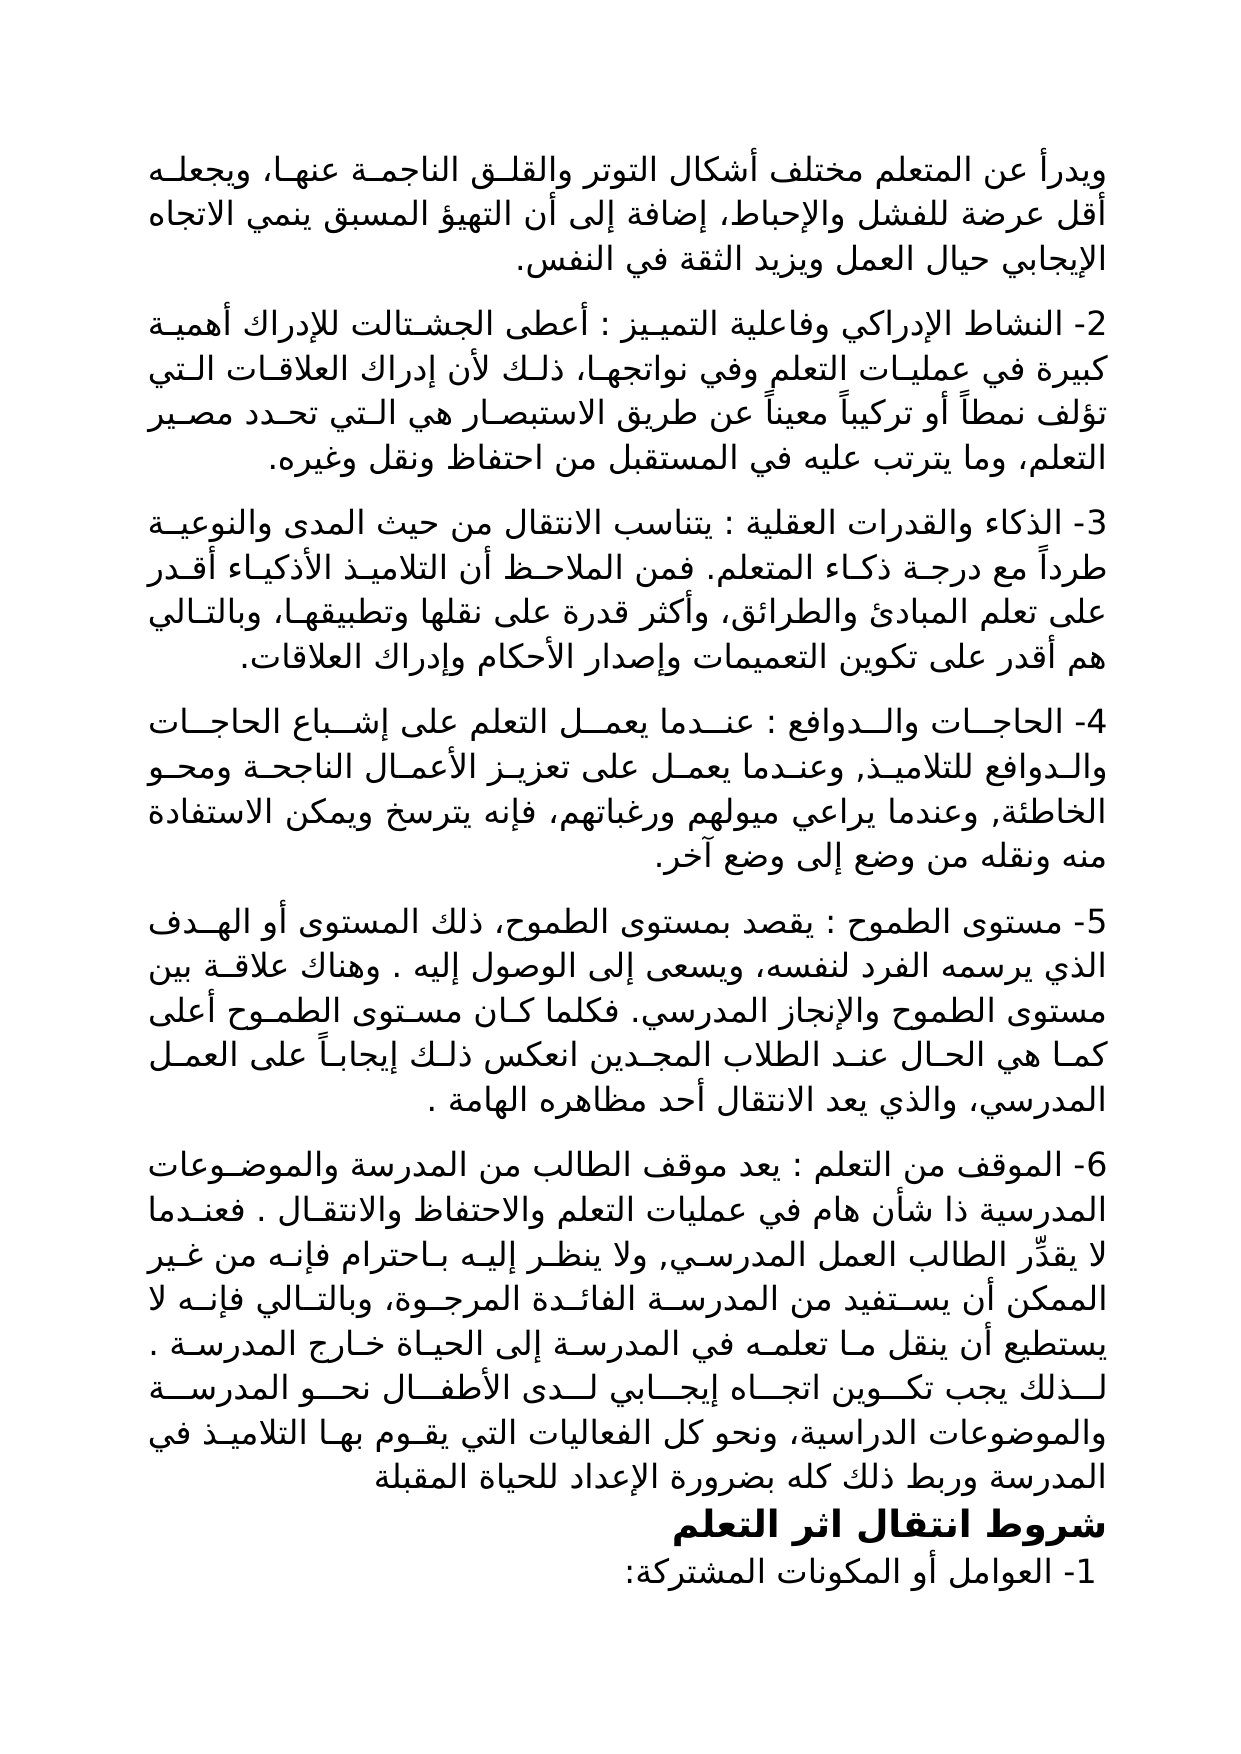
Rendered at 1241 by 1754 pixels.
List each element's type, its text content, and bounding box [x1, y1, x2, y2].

text 6- الموقف من التعلم : يعد موقف الطالب من المدرسة والموضوعات المدرسية ذا شأن هام في عمليات التعلم والاحتفاظ والانتقال . فعندما لا يقدِّر الطالب العمل المدرسي, ولا ينظر إليه باحترام فإنه من غير الممكن أن يستفيد من المدرسة الفائدة المرجوة، وبالتالي فإنه لا يستطيع أن ينقل ما تعلمه في المدرسة إلى الحياة خارج المدرسة . لذلك يجب تكوين اتجاه إيجابي لدى الأطفال نحو المدرسة والموضوعات الدراسية، ونحو كل الفعاليات التي يقوم بها التلاميذ في المدرسة وربط ذلك كله بضرورة الإعداد للحياة المقبلة [148, 1146, 1107, 1497]
text 3- الذكاء والقدرات العقلية : يتناسب الانتقال من حيث المدى والنوعية طرداً مع درجة ذكاء المتعلم. فمن الملاحظ أن التلاميذ الأذكياء أقدر على تعلم المبادئ والطرائق، وأكثر قدرة على نقلها وتطبيقها، وبالتالي هم أقدر على تكوين التعميمات وإصدار الأحكام وإدراك العلاقات. [148, 504, 1107, 676]
text 4- الحاجات والدوافع : عندما يعمل التعلم على إشباع الحاجات والدوافع للتلاميذ, وعندما يعمل على تعزيز الأعمال الناجحة ومحو الخاطئة, وعندما يراعي ميولهم ورغباتهم، فإنه يترسخ ويمكن الاستفادة منه ونقله من وضع إلى وضع آخر. [148, 703, 1107, 876]
text شروط انتقال اثر التعلم [148, 1502, 1107, 1546]
text 2- النشاط الإدراكي وفاعلية التمييز : أعطى الجشتالت للإدراك أهمية كبيرة في عمليات التعلم وفي نواتجها، ذلك لأن إدراك العلاقات التي تؤلف نمطاً أو تركيباً معيناً عن طريق الاستبصار هي التي تحدد مصير التعلم، وما يترتب عليه في المستقبل من احتفاظ ونقل وغيره. [148, 304, 1107, 477]
text 1- العوامل أو المكونات المشتركة: [148, 1553, 1107, 1591]
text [148, 150, 1107, 278]
text 5- مستوى الطموح : يقصد بمستوى الطموح، ذلك المستوى أو الهدف الذي يرسمه الفرد لنفسه، ويسعى إلى الوصول إليه . وهناك علاقة بين مستوى الطموح والإنجاز المدرسي. فكلما كان مستوى الطموح أعلى كما هي الحال عند الطلاب المجدين انعكس ذلك إيجاباً على العمل المدرسي، والذي يعد الانتقال أحد مظاهره الهامة . [148, 902, 1107, 1119]
